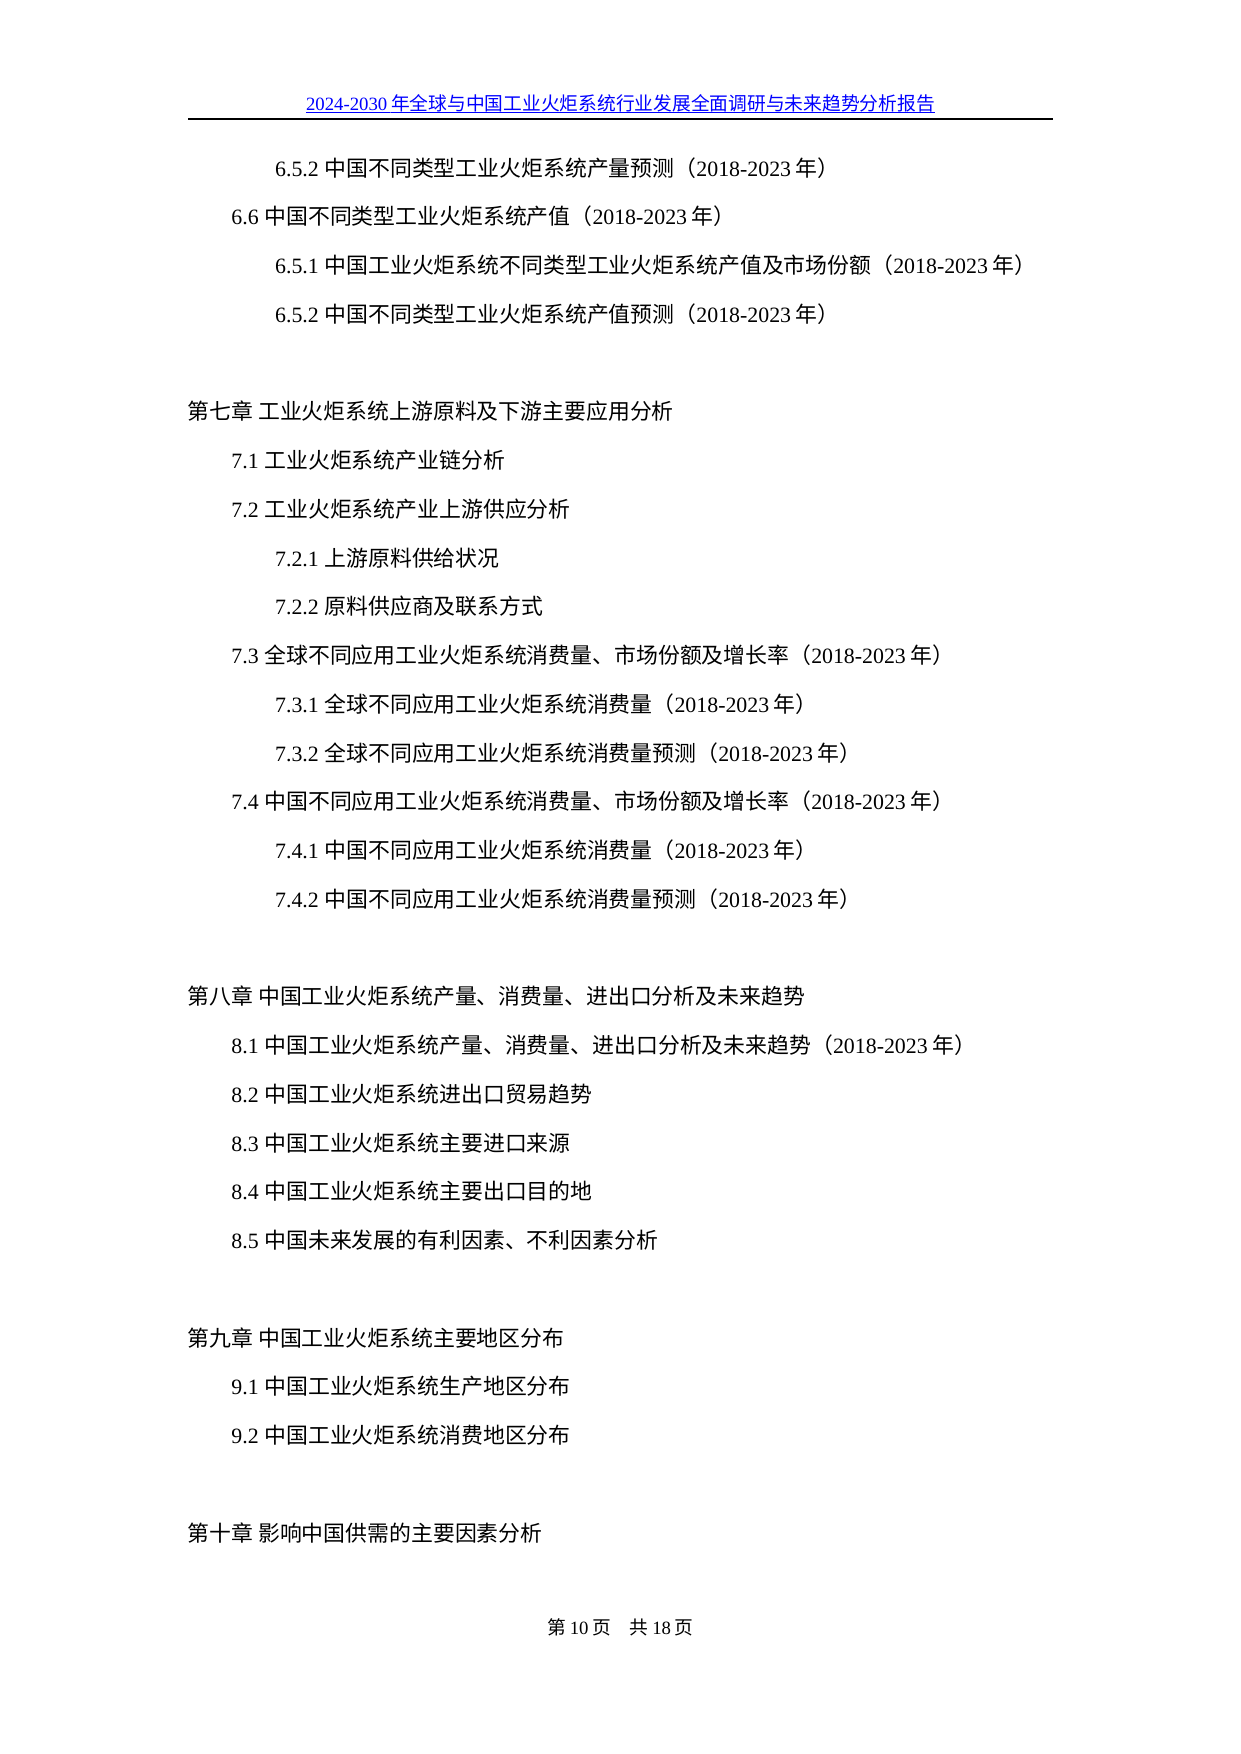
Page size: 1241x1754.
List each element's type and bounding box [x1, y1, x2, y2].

text [187, 150, 1053, 1548]
